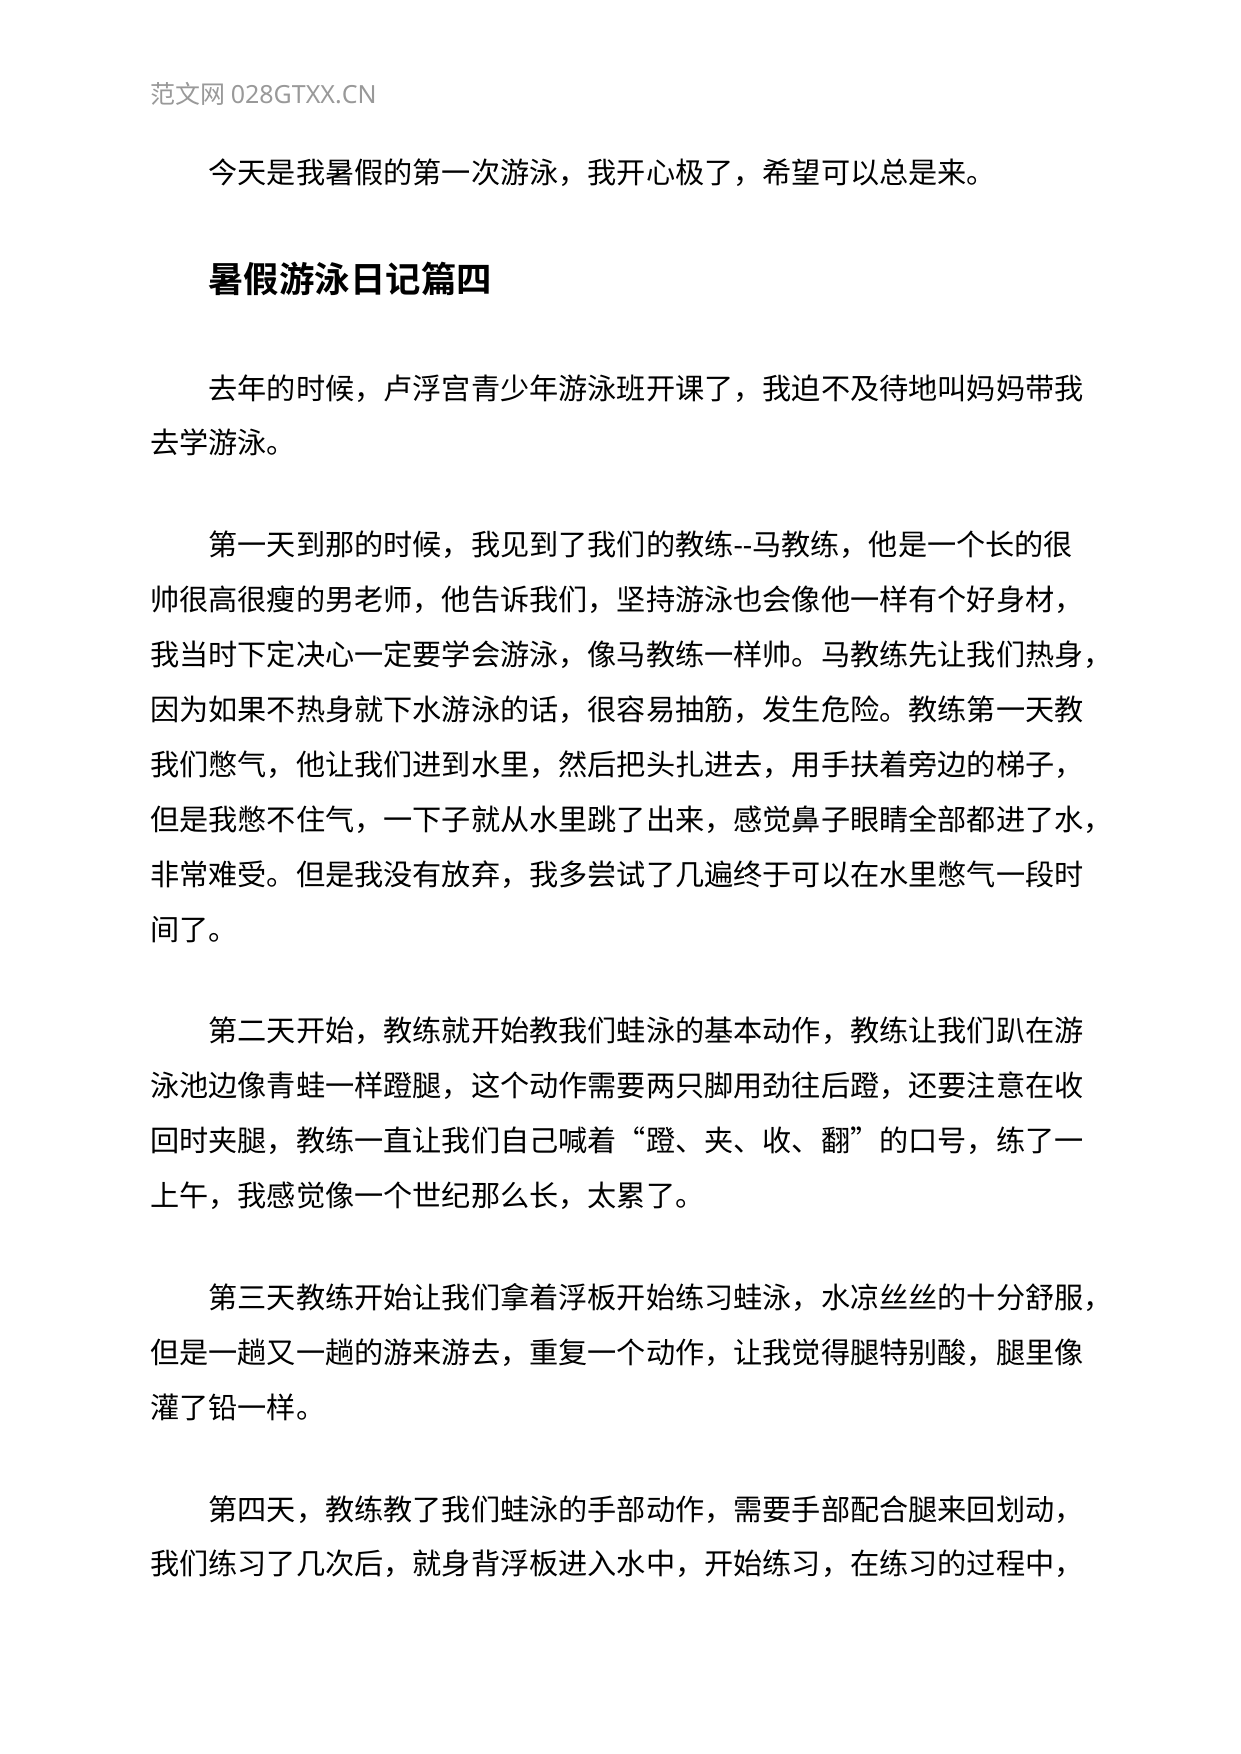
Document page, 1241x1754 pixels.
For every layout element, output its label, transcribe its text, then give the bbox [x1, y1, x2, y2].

text 第一天到那的时候，我见到了我们的教练--马教练，他是一个长的很帅很高很瘦的男老师，他告诉我们，坚持游泳也会像他一样有个好身材，我当时下定决心一定要学会游泳，像马教练一样帅。马教练先让我们热身，因为如果不热身就下水游泳的话，很容易抽筋，发生危险。教练第一天教我们憋气，他让我们进到水里，然后把头扎进去，用手扶着旁边的梯子，但是我憋不住气，一下子就从水里跳了出来，感觉鼻子眼睛全部都进了水，非常难受。但是我没有放弃，我多尝试了几遍终于可以在水里憋气一段时间了。 [150, 522, 1090, 948]
text 去年的时候，卢浮宫青少年游泳班开课了，我迫不及待地叫妈妈带我去学游泳。 [150, 365, 1090, 462]
text 第二天开始，教练就开始教我们蛙泳的基本动作，教练让我们趴在游泳池边像青蛙一样蹬腿，这个动作需要两只脚用劲往后蹬，还要注意在收回时夹腿，教练一直让我们自己喊着“蹬、夹、收、翻”的口号，练了一上午，我感觉像一个世纪那么长，太累了。 [150, 1008, 1090, 1215]
text 暑假游泳日记篇四 [150, 252, 1090, 303]
text 第三天教练开始让我们拿着浮板开始练习蛙泳，水凉丝丝的十分舒服，但是一趟又一趟的游来游去，重复一个动作，让我觉得腿特别酸，腿里像灌了铅一样。 [150, 1274, 1090, 1427]
text 今天是我暑假的第一次游泳，我开心极了，希望可以总是来。 [150, 150, 1090, 192]
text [150, 1486, 1090, 1583]
